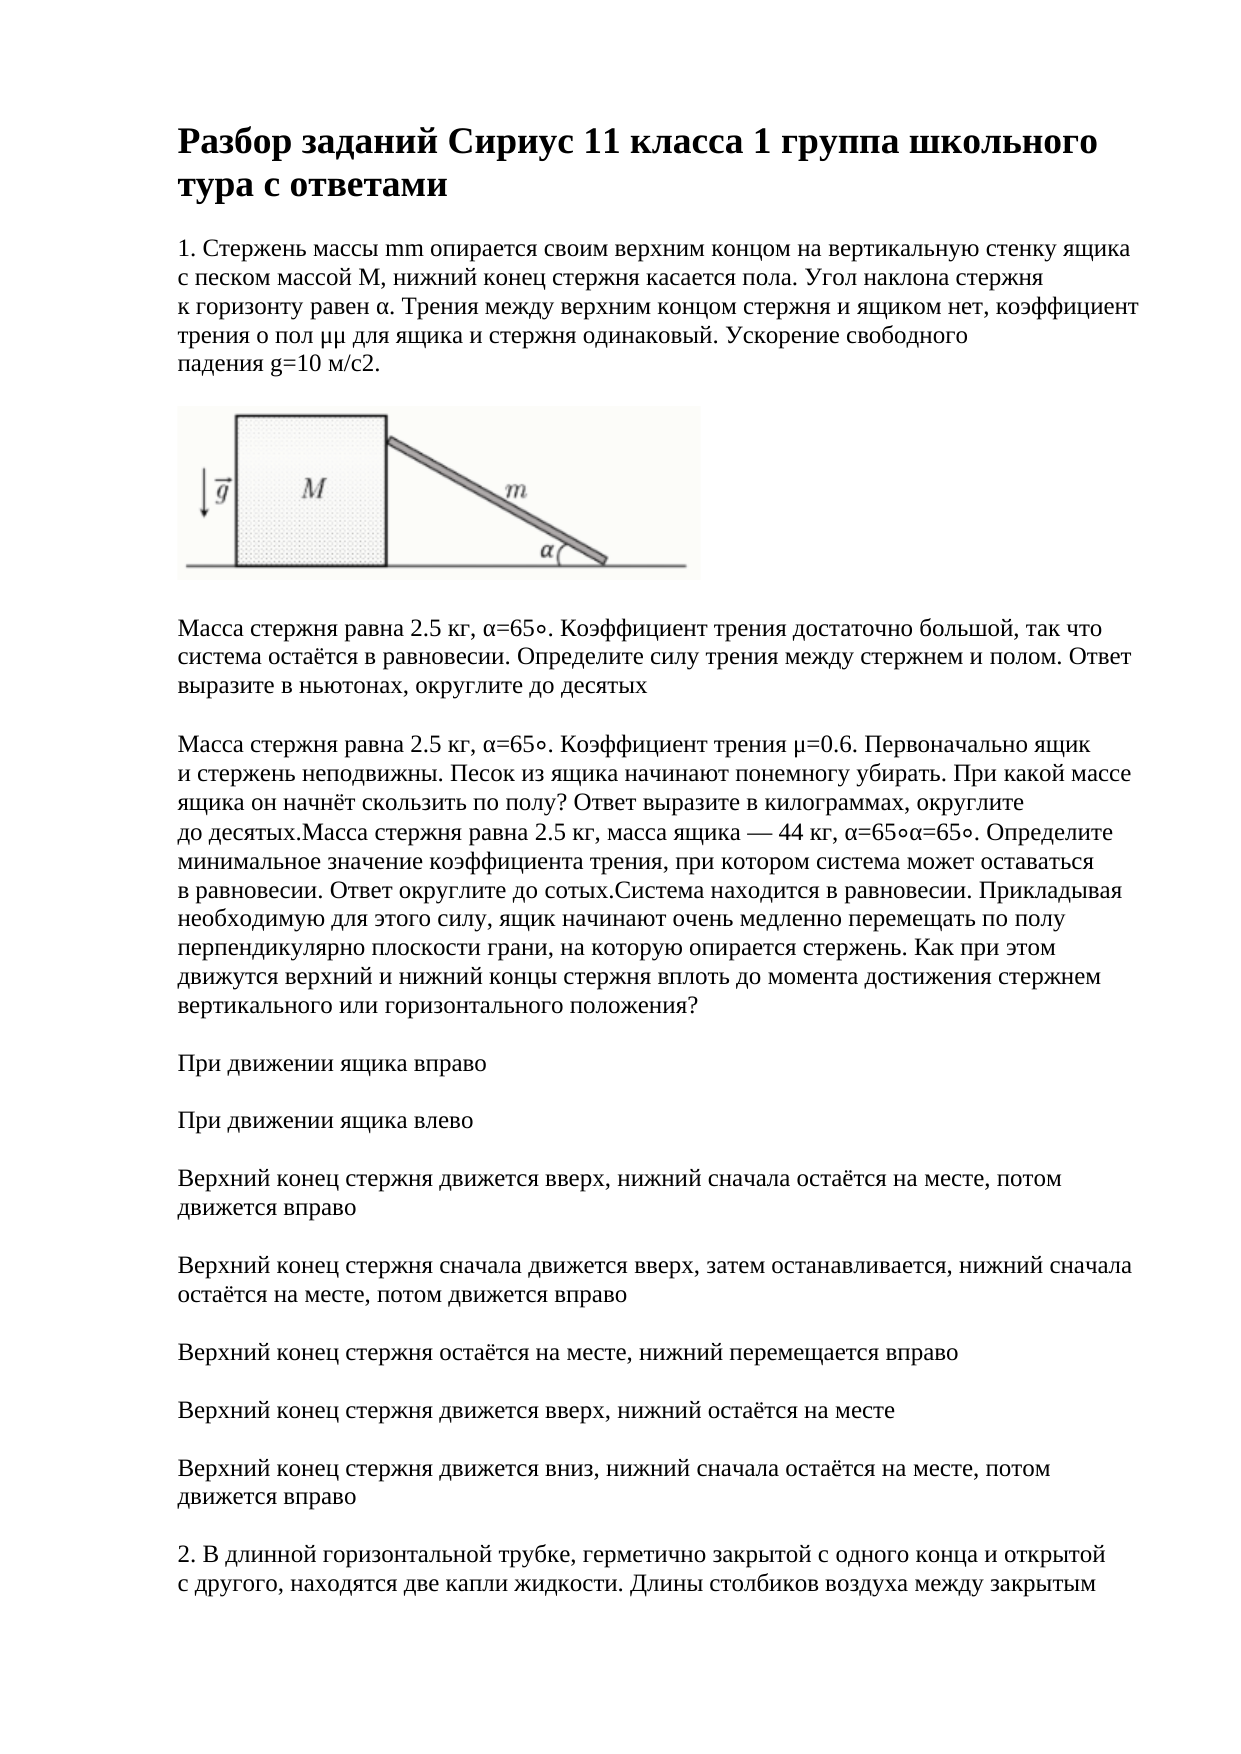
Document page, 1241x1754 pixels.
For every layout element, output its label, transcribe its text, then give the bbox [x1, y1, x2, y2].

picture [177, 406, 701, 580]
text Масса стержня равна 2.5 кг, α=65∘. Коэффициент трения достаточно большой, так что система остаётся в равновесии. Определите силу трения между стержнем и полом. Ответ выразите в ньютонах, округлите до десятых [177, 611, 1152, 699]
text Верхний конец стержня движется вверх, нижний сначала остаётся на месте, потом движется вправо [177, 1163, 1152, 1221]
text Верхний конец стержня остаётся на месте, нижний перемещается вправо [177, 1337, 1152, 1366]
text При движении ящика влево [177, 1106, 1152, 1134]
subtitle Разбор заданий Сириус 11 класса 1 группа школьного тура с ответами [177, 118, 1152, 204]
text Верхний конец стержня сначала движется вверх, затем останавливается, нижний сначала остаётся на месте, потом движется вправо [177, 1250, 1152, 1308]
text Верхний конец стержня движется вниз, нижний сначала остаётся на месте, потом движется вправо [177, 1453, 1152, 1510]
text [177, 1539, 1152, 1597]
text Верхний конец стержня движется вверх, нижний остаётся на месте [177, 1395, 1152, 1423]
text При движении ящика вправо [177, 1048, 1152, 1076]
text Масса стержня равна 2.5 кг, α=65∘. Коэффициент трения μ=0.6. Первоначально ящик и стержень неподвижны. Песок из ящика начинают понемногу убирать. При какой массе ящика он начнёт скользить по полу? Ответ выразите в килограммах, округлите до десятых.Масса стержня равна 2.5 кг, масса ящика — 44 кг, α=65∘α=65∘. Определите минимальное значение коэффициента трения, при котором система может оставаться в равновесии. Ответ округлите до сотых.Система находится в равновесии. Прикладывая необходимую для этого силу, ящик начинают очень медленно перемещать по полу перпендикулярно плоскости грани, на которую опирается стержень. Как при этом движутся верхний и нижний концы стержня вплоть до момента достижения стержнем вертикального или горизонтального положения? [177, 728, 1152, 1018]
text 1. Стержень массы mm опирается своим верхним концом на вертикальную стенку ящика с песком массой M, нижний конец стержня касается пола. Угол наклона стержня к горизонту равен α. Трения между верхним концом стержня и ящиком нет, коэффициент трения о пол μμ для ящика и стержня одинаковый. Ускорение свободного падения g=10 м/с2. [177, 233, 1152, 377]
